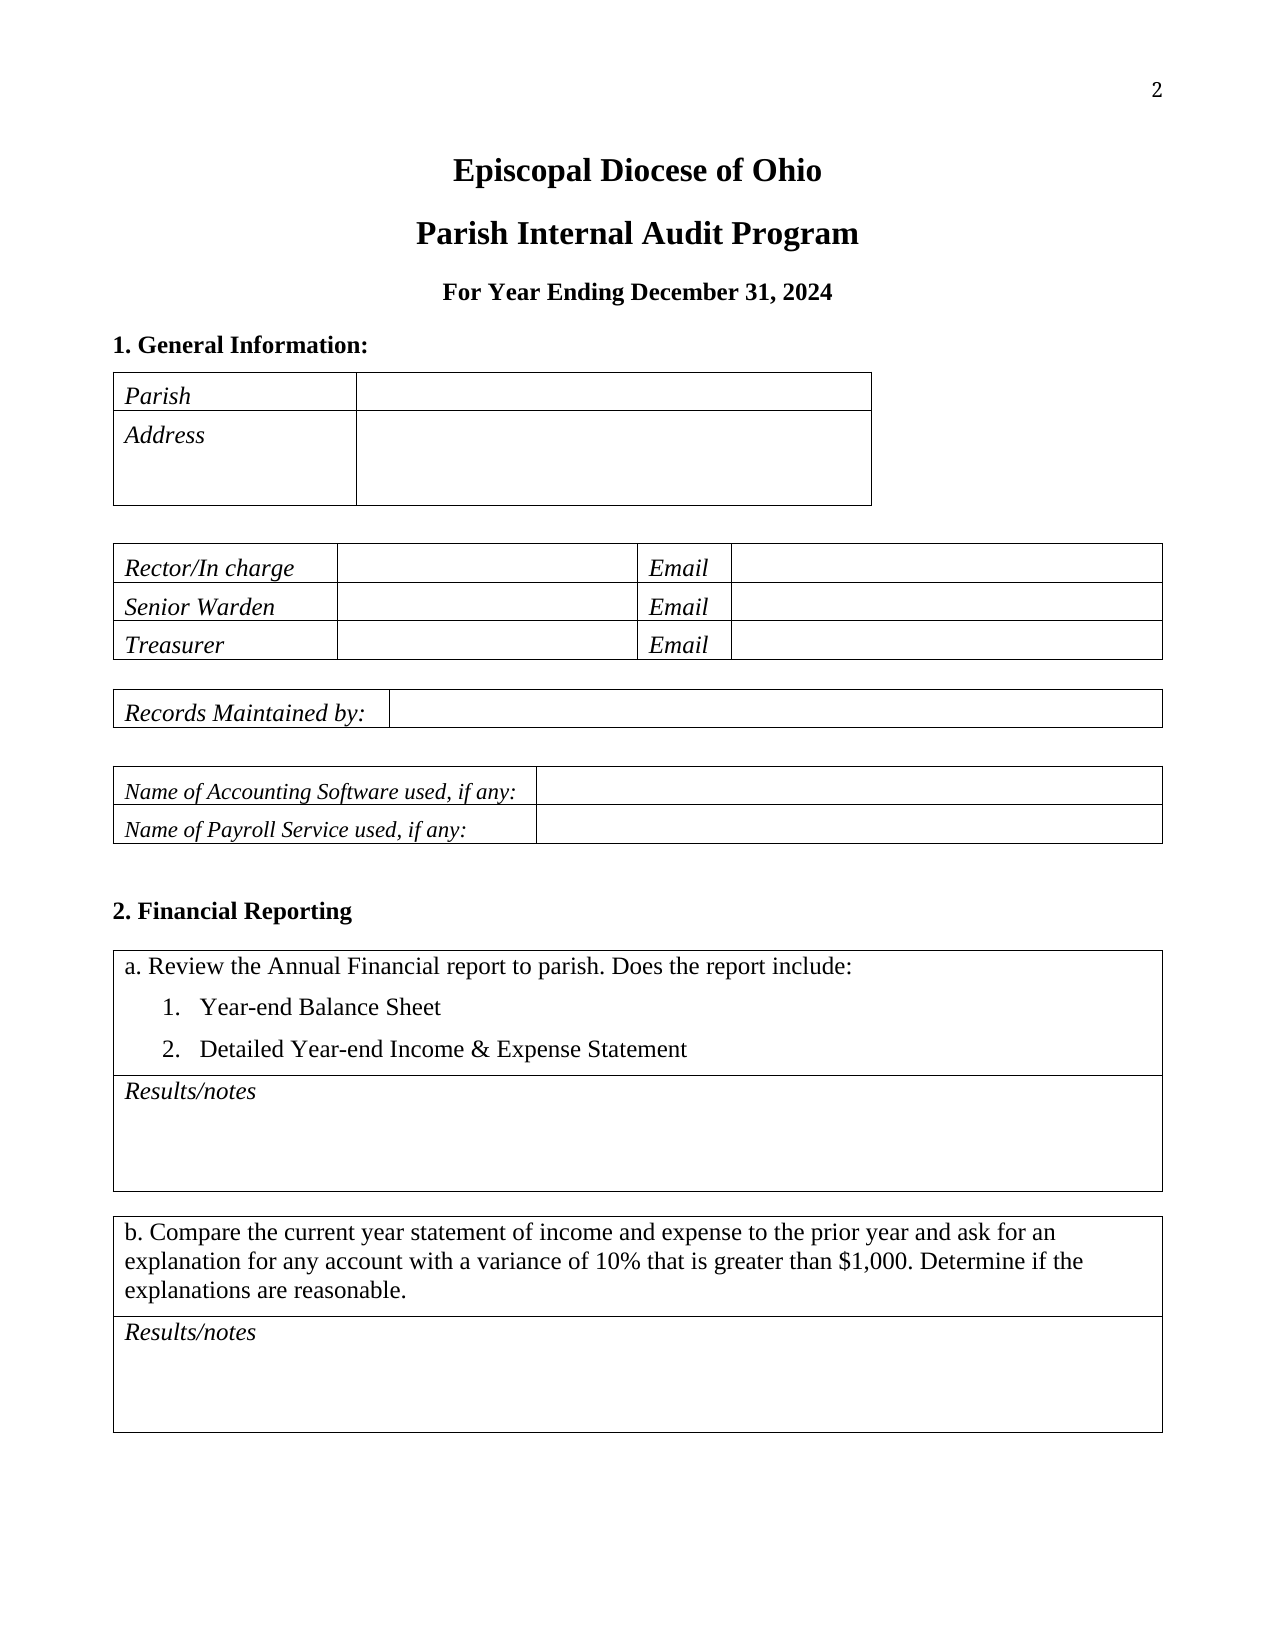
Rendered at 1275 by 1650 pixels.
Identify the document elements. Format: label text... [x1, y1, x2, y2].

table_header [537, 767, 1162, 804]
table_cell Senior Warden [114, 583, 337, 620]
table_cell Results/notes [114, 1076, 1162, 1191]
title For Year Ending December 31, 2024 [112, 277, 1162, 305]
table_header [338, 544, 637, 582]
text 1. General Information: [112, 330, 1162, 359]
table_header Rector/In charge [114, 544, 337, 582]
table_cell [338, 583, 637, 620]
title Episcopal Diocese of Ohio [112, 150, 1162, 188]
table_header Records Maintained by: [114, 690, 389, 727]
table_cell Address [114, 411, 356, 505]
table_cell [732, 621, 1162, 659]
table_cell [357, 411, 871, 505]
table_cell Email [638, 583, 731, 620]
table_header Name of Accounting Software used, if any: [114, 767, 536, 804]
table_header b. Compare the current year statement of income and expense to the prior year and ask for an explanation for any account with a variance of 10% that is greater than $1,000. Determine if the explanations are reasonable. [114, 1217, 1162, 1316]
table_cell [338, 621, 637, 659]
title Parish Internal Audit Program [112, 213, 1162, 252]
table_cell [732, 583, 1162, 620]
table_header [390, 690, 1162, 727]
table_header Email [638, 544, 731, 582]
table_header a. Review the Annual Financial report to parish. Does the report include: Year-end Balance Sheet Detailed Year-end Income & Expense Statement [114, 951, 1162, 1075]
table_header Parish [114, 373, 356, 410]
table_cell Email [638, 621, 731, 659]
table_header [732, 544, 1162, 582]
table_cell [537, 805, 1162, 843]
table_cell Results/notes [114, 1317, 1162, 1432]
text 2. Financial Reporting [112, 896, 1162, 925]
table_cell Treasurer [114, 621, 337, 659]
table_cell Name of Payroll Service used, if any: [114, 805, 536, 843]
table_header [357, 373, 871, 410]
